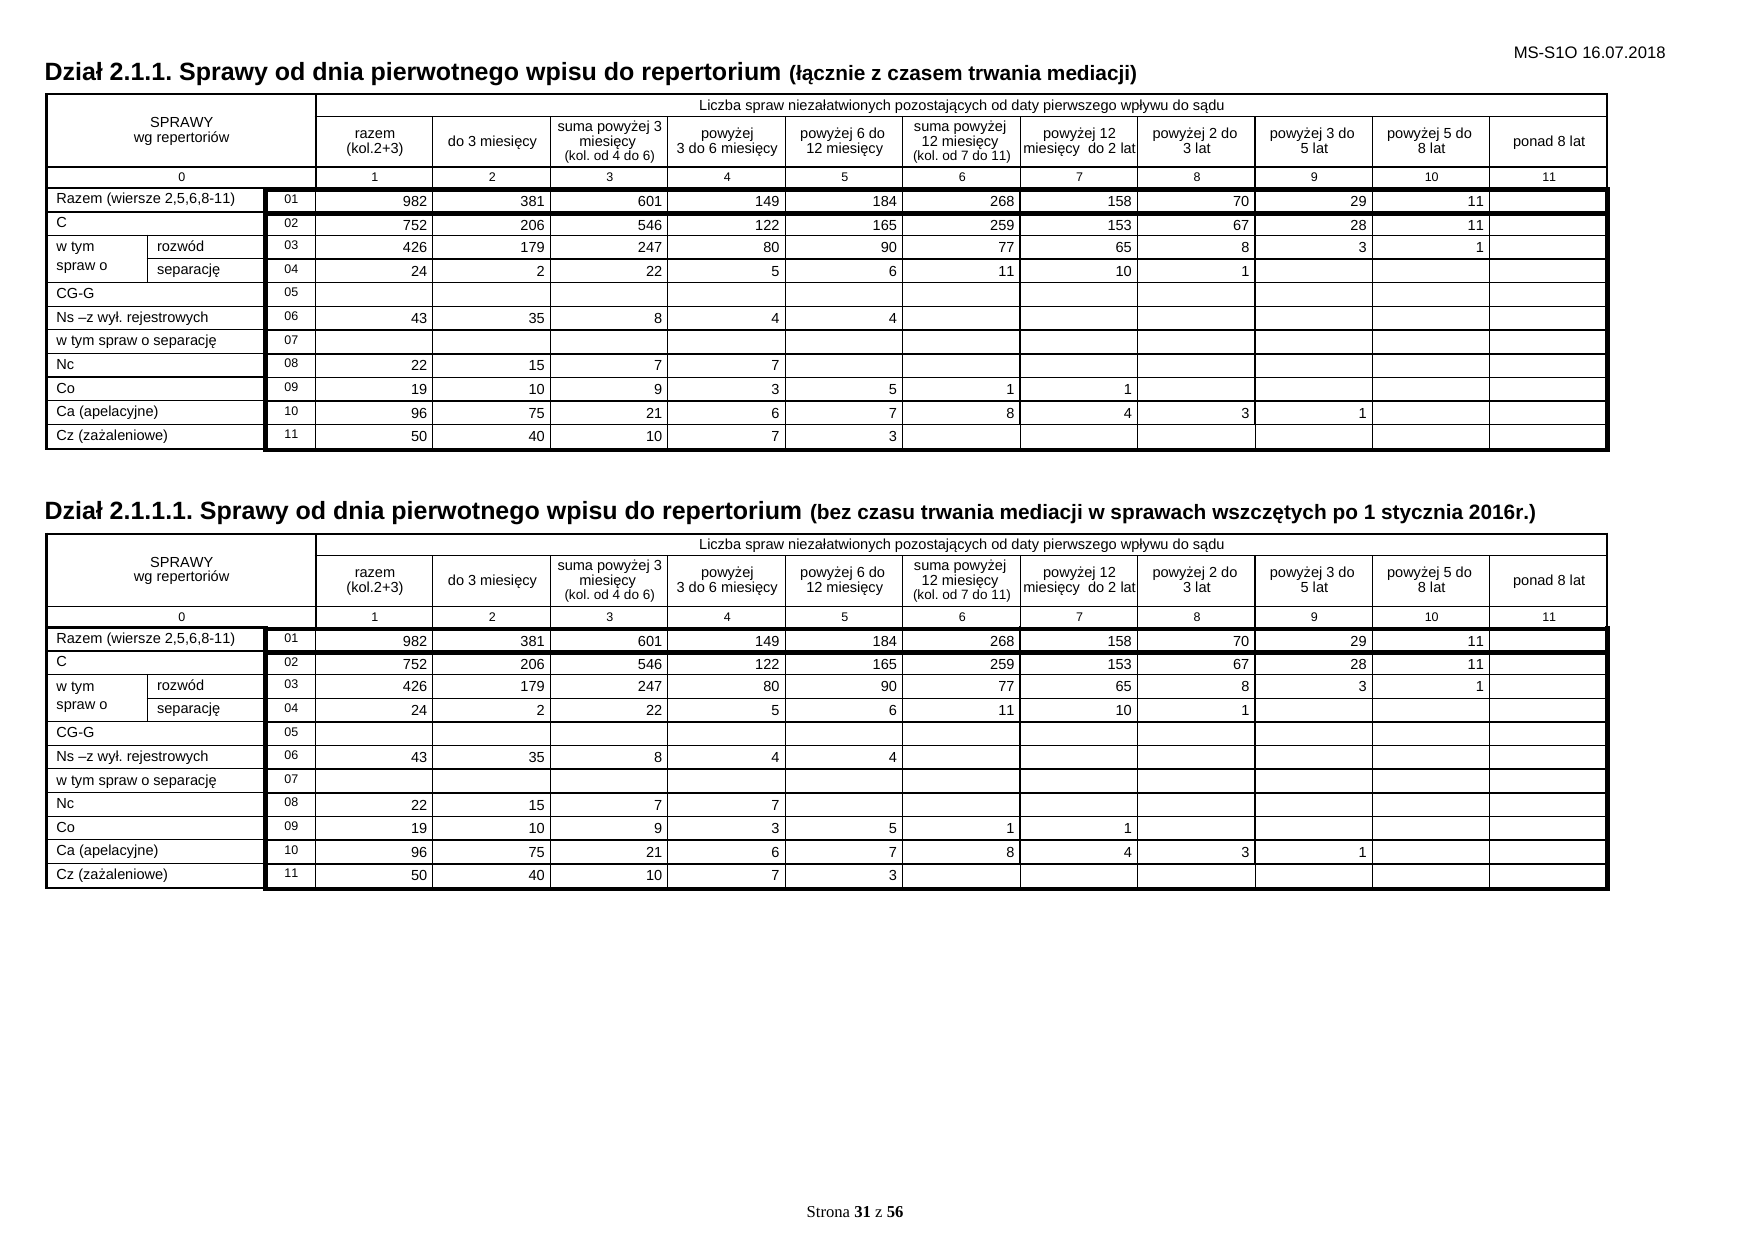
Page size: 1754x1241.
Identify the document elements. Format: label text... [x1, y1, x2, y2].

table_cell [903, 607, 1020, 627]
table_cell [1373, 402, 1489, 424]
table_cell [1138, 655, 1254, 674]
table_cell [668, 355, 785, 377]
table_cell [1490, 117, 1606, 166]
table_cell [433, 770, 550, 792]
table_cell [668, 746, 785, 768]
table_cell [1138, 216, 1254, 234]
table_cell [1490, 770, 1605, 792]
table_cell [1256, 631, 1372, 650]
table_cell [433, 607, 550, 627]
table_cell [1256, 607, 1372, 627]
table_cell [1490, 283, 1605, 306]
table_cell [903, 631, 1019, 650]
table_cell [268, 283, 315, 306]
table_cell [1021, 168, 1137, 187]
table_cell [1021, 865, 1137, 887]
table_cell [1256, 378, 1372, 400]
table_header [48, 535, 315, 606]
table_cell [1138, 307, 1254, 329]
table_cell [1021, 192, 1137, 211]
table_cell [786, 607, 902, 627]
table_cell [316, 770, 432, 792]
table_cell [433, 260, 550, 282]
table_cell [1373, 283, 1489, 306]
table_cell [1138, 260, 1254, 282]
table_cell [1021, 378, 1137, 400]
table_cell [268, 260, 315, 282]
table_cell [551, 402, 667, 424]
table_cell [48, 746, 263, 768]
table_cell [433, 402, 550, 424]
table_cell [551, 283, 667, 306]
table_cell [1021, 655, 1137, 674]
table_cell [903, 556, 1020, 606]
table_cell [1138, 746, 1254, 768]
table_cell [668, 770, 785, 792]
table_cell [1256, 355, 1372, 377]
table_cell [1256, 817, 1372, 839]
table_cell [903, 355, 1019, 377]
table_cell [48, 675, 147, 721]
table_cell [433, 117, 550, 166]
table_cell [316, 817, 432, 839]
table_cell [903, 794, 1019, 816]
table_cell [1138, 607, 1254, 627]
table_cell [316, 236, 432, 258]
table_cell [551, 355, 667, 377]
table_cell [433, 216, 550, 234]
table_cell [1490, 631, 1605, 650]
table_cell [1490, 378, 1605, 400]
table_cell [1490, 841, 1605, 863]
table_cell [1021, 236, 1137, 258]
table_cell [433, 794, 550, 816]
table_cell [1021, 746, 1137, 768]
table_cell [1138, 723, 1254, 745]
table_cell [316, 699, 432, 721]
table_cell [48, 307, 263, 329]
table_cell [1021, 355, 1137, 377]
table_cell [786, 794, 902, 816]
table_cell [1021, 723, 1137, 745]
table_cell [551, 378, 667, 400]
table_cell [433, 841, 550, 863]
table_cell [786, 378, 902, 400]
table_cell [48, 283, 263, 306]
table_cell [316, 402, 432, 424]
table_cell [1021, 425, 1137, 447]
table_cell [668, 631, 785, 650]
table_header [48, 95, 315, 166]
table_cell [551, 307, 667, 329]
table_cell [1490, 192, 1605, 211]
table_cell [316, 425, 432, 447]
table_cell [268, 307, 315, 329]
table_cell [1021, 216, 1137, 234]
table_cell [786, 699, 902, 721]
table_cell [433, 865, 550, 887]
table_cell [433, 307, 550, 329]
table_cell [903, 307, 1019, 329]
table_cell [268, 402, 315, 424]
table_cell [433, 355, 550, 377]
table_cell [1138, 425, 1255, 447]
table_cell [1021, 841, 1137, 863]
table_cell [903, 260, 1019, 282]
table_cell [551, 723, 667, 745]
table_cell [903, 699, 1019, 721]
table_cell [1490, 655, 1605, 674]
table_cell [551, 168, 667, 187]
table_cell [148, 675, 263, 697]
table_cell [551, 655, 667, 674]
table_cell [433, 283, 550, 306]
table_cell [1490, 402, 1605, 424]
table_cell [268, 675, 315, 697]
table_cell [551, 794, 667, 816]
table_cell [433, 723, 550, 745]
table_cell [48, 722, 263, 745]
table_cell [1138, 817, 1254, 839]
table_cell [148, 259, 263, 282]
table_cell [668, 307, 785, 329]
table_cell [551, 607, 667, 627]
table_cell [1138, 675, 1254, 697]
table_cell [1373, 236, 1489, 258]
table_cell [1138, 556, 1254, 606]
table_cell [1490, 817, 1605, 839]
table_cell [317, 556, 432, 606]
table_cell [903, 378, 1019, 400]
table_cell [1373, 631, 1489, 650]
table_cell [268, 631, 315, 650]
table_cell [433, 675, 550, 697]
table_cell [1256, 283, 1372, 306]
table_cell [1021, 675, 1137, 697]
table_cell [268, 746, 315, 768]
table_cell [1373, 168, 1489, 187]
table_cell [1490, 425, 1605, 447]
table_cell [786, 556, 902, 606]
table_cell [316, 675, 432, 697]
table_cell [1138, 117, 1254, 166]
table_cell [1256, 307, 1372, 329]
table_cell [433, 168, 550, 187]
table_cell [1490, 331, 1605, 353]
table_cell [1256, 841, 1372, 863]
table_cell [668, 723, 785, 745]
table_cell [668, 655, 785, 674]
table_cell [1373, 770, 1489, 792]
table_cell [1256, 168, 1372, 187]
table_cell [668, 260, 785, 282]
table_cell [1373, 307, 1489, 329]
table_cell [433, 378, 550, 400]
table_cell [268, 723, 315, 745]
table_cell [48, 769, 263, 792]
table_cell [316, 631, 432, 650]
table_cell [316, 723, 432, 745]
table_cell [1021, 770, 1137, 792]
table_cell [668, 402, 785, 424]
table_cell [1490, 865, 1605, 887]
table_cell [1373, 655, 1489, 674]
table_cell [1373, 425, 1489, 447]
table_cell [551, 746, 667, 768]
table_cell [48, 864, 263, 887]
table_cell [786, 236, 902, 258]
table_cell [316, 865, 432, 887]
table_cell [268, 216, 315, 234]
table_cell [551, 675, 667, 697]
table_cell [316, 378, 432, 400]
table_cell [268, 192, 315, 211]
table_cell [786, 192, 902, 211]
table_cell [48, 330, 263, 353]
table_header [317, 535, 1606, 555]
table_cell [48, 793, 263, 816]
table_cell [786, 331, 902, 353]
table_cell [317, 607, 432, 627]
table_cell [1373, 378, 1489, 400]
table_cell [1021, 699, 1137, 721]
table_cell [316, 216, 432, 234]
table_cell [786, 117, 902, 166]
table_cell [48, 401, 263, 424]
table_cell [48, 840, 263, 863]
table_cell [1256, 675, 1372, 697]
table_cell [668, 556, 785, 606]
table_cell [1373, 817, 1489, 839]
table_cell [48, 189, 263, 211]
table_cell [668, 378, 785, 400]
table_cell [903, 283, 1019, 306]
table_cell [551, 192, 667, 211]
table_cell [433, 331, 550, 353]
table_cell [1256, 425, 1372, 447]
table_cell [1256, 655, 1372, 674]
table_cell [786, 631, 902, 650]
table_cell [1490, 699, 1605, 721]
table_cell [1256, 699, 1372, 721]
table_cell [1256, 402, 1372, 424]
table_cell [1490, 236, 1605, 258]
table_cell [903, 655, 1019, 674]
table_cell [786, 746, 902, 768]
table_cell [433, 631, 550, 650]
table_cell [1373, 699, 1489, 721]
text Dział 2.1.1. Sprawy od dnia pierwotnego wpisu do repertorium (łącznie z czasem trwania mediacji) [44, 62, 1665, 85]
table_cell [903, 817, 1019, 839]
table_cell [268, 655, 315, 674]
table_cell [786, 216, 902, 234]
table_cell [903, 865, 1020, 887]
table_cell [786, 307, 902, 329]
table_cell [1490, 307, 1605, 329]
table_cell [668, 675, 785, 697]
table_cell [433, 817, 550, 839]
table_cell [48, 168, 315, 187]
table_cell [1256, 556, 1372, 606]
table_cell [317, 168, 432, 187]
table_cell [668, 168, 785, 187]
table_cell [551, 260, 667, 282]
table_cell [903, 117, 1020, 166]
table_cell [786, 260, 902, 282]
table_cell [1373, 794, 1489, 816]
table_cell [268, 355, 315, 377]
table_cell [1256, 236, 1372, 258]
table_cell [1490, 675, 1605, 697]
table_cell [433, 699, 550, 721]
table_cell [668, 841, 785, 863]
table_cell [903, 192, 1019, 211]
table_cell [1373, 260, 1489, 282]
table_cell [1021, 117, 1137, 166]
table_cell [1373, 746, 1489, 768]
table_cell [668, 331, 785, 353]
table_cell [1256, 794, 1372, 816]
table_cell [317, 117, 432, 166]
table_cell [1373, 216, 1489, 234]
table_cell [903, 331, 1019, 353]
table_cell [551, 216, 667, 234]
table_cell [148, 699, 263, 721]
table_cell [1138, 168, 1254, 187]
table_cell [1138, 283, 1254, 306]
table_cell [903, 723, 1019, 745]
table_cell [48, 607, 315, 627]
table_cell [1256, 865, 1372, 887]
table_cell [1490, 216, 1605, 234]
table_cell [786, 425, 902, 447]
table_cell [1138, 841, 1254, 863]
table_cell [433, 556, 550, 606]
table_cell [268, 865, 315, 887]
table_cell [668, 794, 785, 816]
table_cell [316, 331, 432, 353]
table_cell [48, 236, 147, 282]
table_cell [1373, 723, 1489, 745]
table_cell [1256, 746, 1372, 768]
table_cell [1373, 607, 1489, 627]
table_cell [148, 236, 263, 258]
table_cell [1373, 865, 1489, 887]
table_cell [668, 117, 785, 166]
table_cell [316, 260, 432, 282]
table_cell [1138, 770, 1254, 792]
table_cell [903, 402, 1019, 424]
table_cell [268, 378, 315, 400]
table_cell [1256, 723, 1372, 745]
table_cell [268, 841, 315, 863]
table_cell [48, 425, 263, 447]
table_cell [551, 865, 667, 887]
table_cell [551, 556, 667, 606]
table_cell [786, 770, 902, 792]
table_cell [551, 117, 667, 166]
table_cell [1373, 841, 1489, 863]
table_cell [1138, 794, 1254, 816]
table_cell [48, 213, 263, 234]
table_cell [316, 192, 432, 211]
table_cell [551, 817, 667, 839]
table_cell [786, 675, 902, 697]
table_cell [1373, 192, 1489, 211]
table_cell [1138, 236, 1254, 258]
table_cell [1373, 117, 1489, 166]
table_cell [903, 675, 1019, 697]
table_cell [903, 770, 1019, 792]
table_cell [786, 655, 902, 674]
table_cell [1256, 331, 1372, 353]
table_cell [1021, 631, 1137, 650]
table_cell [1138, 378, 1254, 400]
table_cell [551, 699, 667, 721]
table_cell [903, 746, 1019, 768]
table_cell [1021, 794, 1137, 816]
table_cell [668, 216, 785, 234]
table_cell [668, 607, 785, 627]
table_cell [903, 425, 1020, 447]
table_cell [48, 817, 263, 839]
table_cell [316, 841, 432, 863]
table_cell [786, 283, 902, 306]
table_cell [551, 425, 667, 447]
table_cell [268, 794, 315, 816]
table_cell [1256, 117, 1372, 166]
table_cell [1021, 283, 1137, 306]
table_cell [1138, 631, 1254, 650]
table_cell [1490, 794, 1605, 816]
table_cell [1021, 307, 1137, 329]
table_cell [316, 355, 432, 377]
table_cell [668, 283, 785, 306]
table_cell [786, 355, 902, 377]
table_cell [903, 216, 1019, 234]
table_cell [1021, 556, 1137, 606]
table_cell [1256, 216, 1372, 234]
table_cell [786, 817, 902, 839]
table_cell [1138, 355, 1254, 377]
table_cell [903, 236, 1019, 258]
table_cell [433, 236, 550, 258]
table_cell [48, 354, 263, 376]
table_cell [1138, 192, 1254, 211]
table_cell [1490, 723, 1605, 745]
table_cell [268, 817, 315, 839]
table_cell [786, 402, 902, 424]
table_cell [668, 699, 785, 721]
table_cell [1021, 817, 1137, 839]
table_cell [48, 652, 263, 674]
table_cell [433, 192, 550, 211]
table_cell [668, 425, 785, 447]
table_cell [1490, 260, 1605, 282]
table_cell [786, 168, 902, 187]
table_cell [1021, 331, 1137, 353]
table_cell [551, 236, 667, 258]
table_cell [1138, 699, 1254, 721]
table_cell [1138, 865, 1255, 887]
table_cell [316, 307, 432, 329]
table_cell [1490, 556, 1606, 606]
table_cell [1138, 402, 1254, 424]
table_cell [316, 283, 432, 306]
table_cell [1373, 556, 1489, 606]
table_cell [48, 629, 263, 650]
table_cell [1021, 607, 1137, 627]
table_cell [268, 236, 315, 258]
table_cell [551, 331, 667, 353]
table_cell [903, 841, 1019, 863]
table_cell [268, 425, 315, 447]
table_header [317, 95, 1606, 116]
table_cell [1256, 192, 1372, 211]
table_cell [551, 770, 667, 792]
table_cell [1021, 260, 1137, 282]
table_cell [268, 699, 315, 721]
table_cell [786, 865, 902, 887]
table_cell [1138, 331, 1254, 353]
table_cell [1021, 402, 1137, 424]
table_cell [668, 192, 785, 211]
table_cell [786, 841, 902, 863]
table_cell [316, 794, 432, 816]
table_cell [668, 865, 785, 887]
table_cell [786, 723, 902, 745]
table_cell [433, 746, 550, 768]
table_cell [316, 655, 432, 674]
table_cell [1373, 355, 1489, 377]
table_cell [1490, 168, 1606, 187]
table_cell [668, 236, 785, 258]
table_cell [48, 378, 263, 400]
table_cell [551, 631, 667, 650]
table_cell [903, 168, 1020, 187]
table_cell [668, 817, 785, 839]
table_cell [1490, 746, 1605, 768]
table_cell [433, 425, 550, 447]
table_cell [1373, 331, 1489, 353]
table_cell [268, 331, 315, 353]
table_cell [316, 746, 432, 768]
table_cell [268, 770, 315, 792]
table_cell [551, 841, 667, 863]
text Dział 2.1.1.1. Sprawy od dnia pierwotnego wpisu do repertorium (bez czasu trwania mediacji w sprawach wszczętych po 1 stycznia 2016r.) [44, 501, 1665, 524]
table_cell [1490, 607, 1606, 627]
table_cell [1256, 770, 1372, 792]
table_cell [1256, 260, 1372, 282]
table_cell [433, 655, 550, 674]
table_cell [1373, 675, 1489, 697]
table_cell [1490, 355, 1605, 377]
